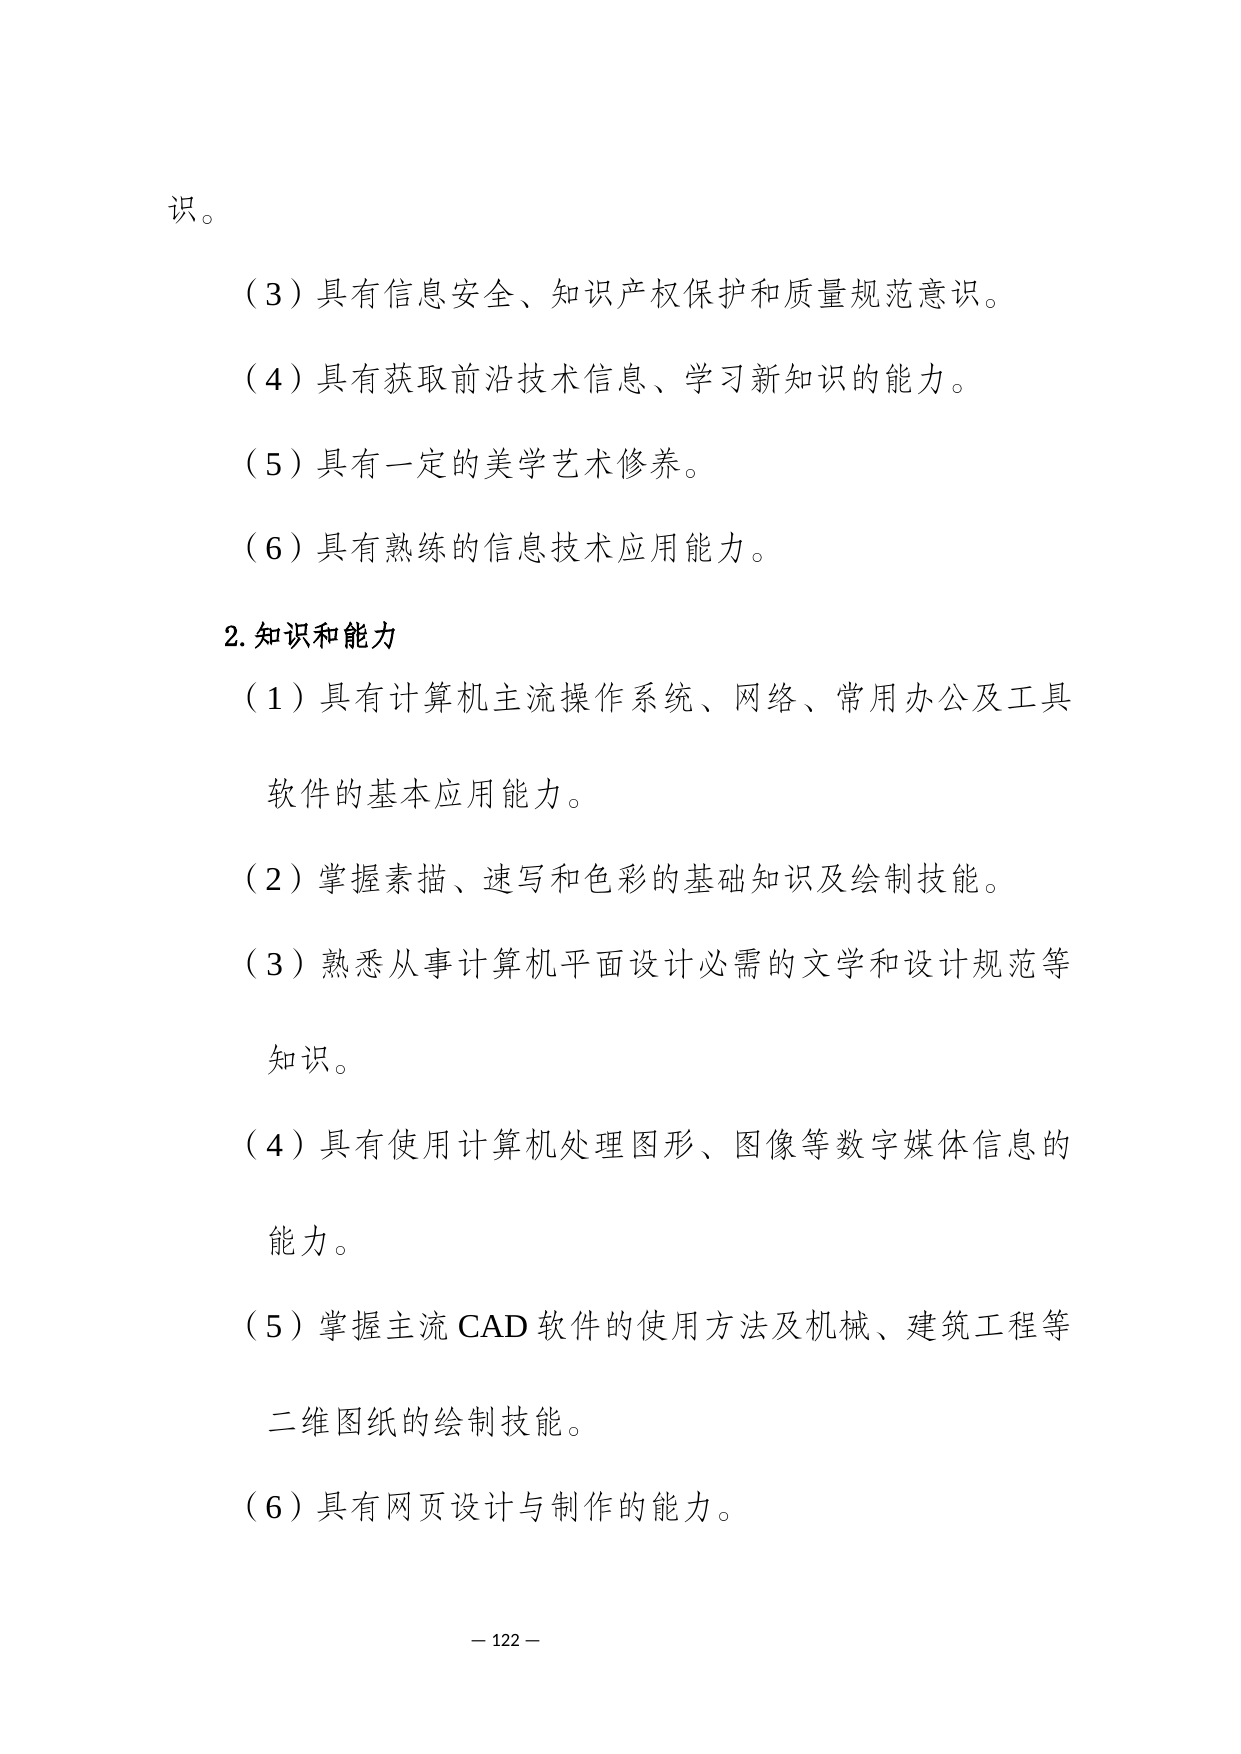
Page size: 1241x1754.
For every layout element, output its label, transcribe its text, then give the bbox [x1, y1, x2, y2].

text （4）具有获取前沿技术信息、学习新知识的能力。 [232, 346, 1075, 411]
text 2.知识和能力 [165, 601, 1075, 666]
text （3）具有信息安全、知识产权保护和质量规范意识。 [232, 262, 1075, 327]
text （2）掌握素描、速写和色彩的基础知识及绘制技能。 [232, 847, 1075, 912]
text （4）具有使用计算机处理图形、图像等数字媒体信息的能力。 [232, 1112, 1075, 1275]
text （5）具有一定的美学艺术修养。 [232, 431, 1075, 496]
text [165, 178, 1075, 243]
text （3）熟悉从事计算机平面设计必需的文学和设计规范等知识。 [232, 931, 1075, 1094]
text （6）具有网页设计与制作的能力。 [232, 1474, 1075, 1539]
text （1）具有计算机主流操作系统、网络、常用办公及工具软件的基本应用能力。 [232, 666, 1075, 828]
text （5）掌握主流CAD软件的使用方法及机械、建筑工程等二维图纸的绘制技能。 [232, 1293, 1075, 1456]
text （6）具有熟练的信息技术应用能力。 [232, 516, 1075, 581]
